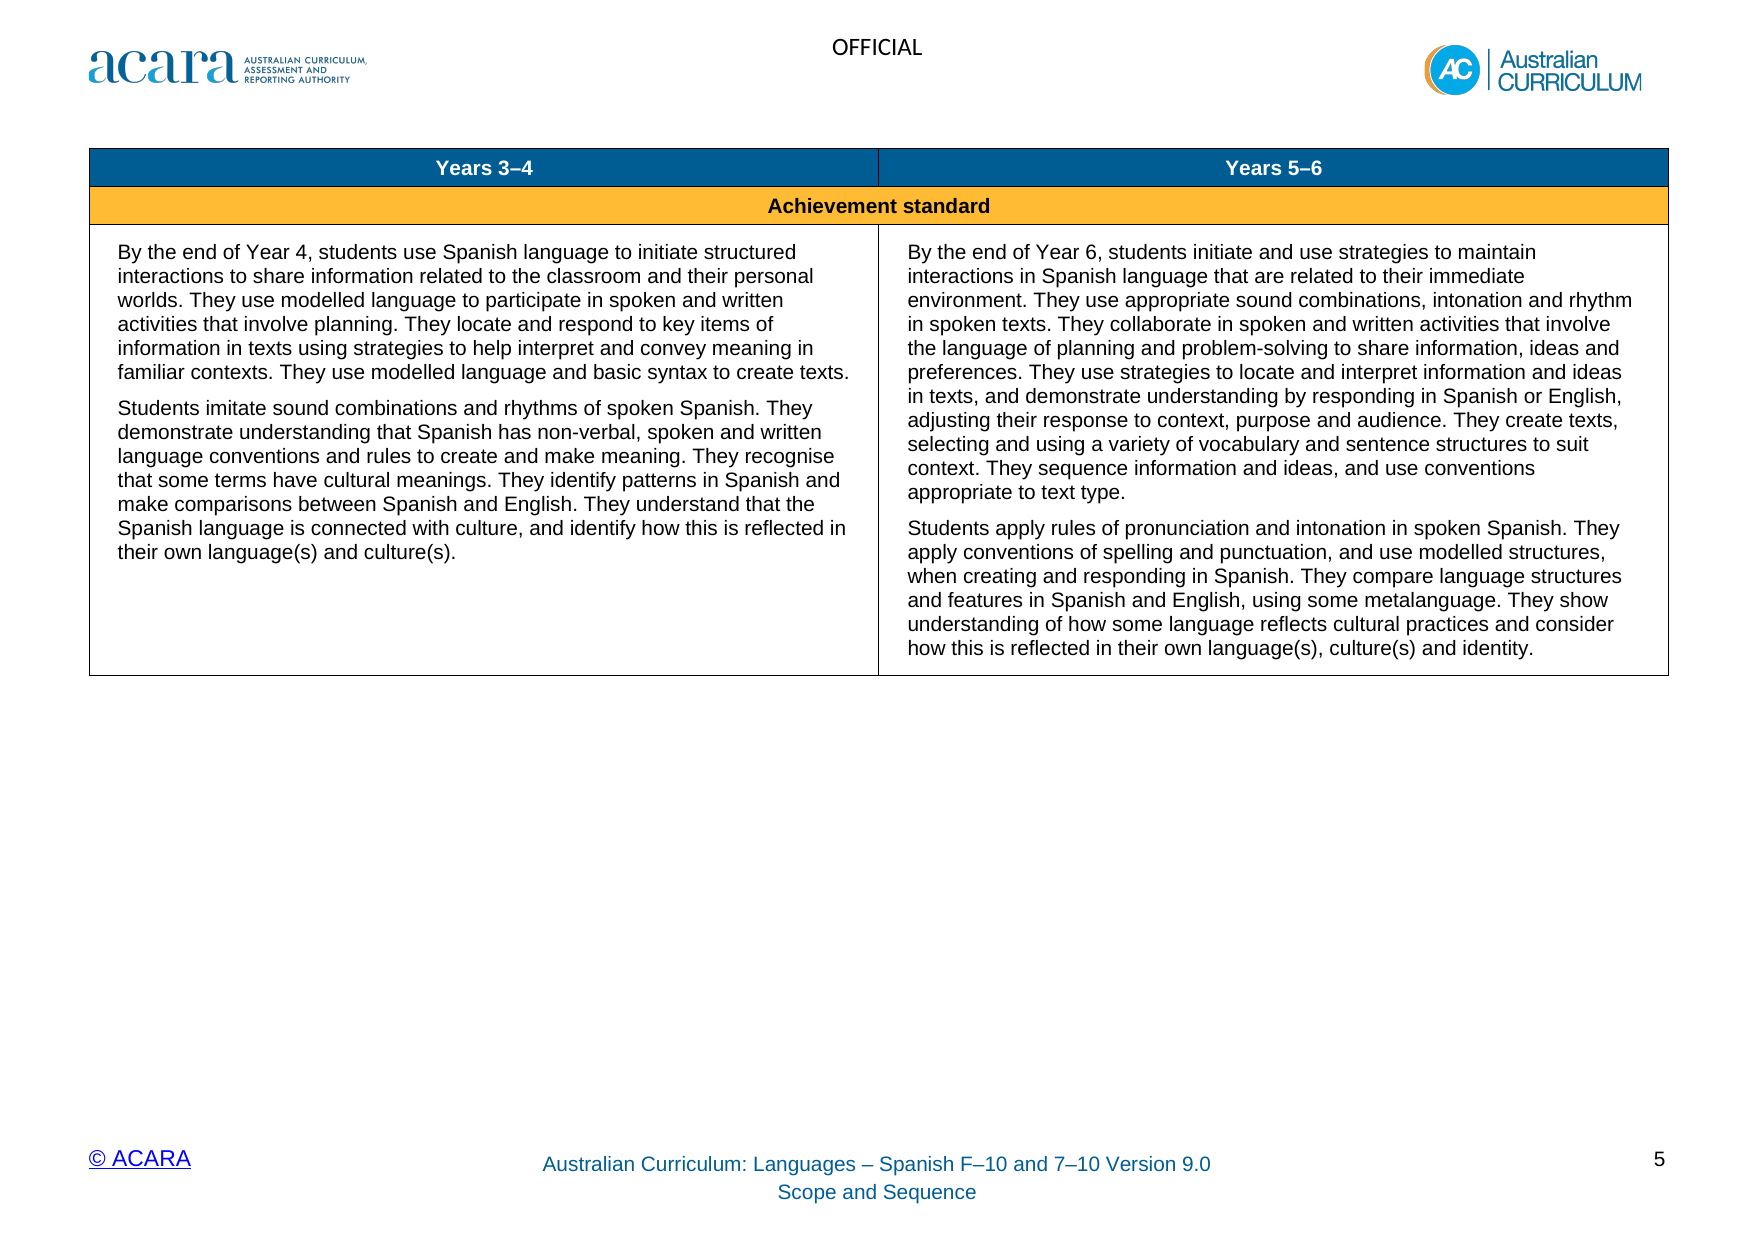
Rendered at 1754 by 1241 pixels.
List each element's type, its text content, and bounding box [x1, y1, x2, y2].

table_header Years 5–6 [879, 149, 1668, 186]
table_cell By the end of Year 6, students initiate and use strategies to maintain interactions in Spanish language that are related to their immediate environment. They use appropriate sound combinations, intonation and rhythm in spoken texts. They collaborate in spoken and written activities that involve the language of planning and problem-solving to share information, ideas and preferences. They use strategies to locate and interpret information and ideas in texts, and demonstrate understanding by responding in Spanish or English, adjusting their response to context, purpose and audience. They create texts, selecting and using a variety of vocabulary and sentence structures to suit context. They sequence information and ideas, and use conventions appropriate to text type. Students apply rules of pronunciation and intonation in spoken Spanish. They apply conventions of spelling and punctuation, and use modelled structures, when creating and responding in Spanish. They compare language structures and features in Spanish and English, using some metalanguage. They show understanding of how some language reflects cultural practices and consider how this is reflected in their own language(s), culture(s) and identity. [879, 225, 1668, 674]
picture [1463, 45, 1642, 95]
table_cell By the end of Year 4, students use Spanish language to initiate structured interactions to share information related to the classroom and their personal worlds. They use modelled language to participate in spoken and written activities that involve planning. They locate and respond to key items of information in texts using strategies to help interpret and convey meaning in familiar contexts. They use modelled language and basic syntax to create texts. Students imitate sound combinations and rhythms of spoken Spanish. They demonstrate understanding that Spanish has non-verbal, spoken and written language conventions and rules to create and make meaning. They recognise that some terms have cultural meanings. They identify patterns in Spanish and make comparisons between Spanish and English. They understand that the Spanish language is connected with culture, and identify how this is reflected in their own language(s) and culture(s). [90, 225, 878, 674]
table_cell Achievement standard [90, 187, 1668, 224]
picture [1424, 45, 1447, 95]
picture [1440, 59, 1471, 79]
table_header Years 3–4 [90, 149, 878, 186]
picture [88, 51, 367, 83]
